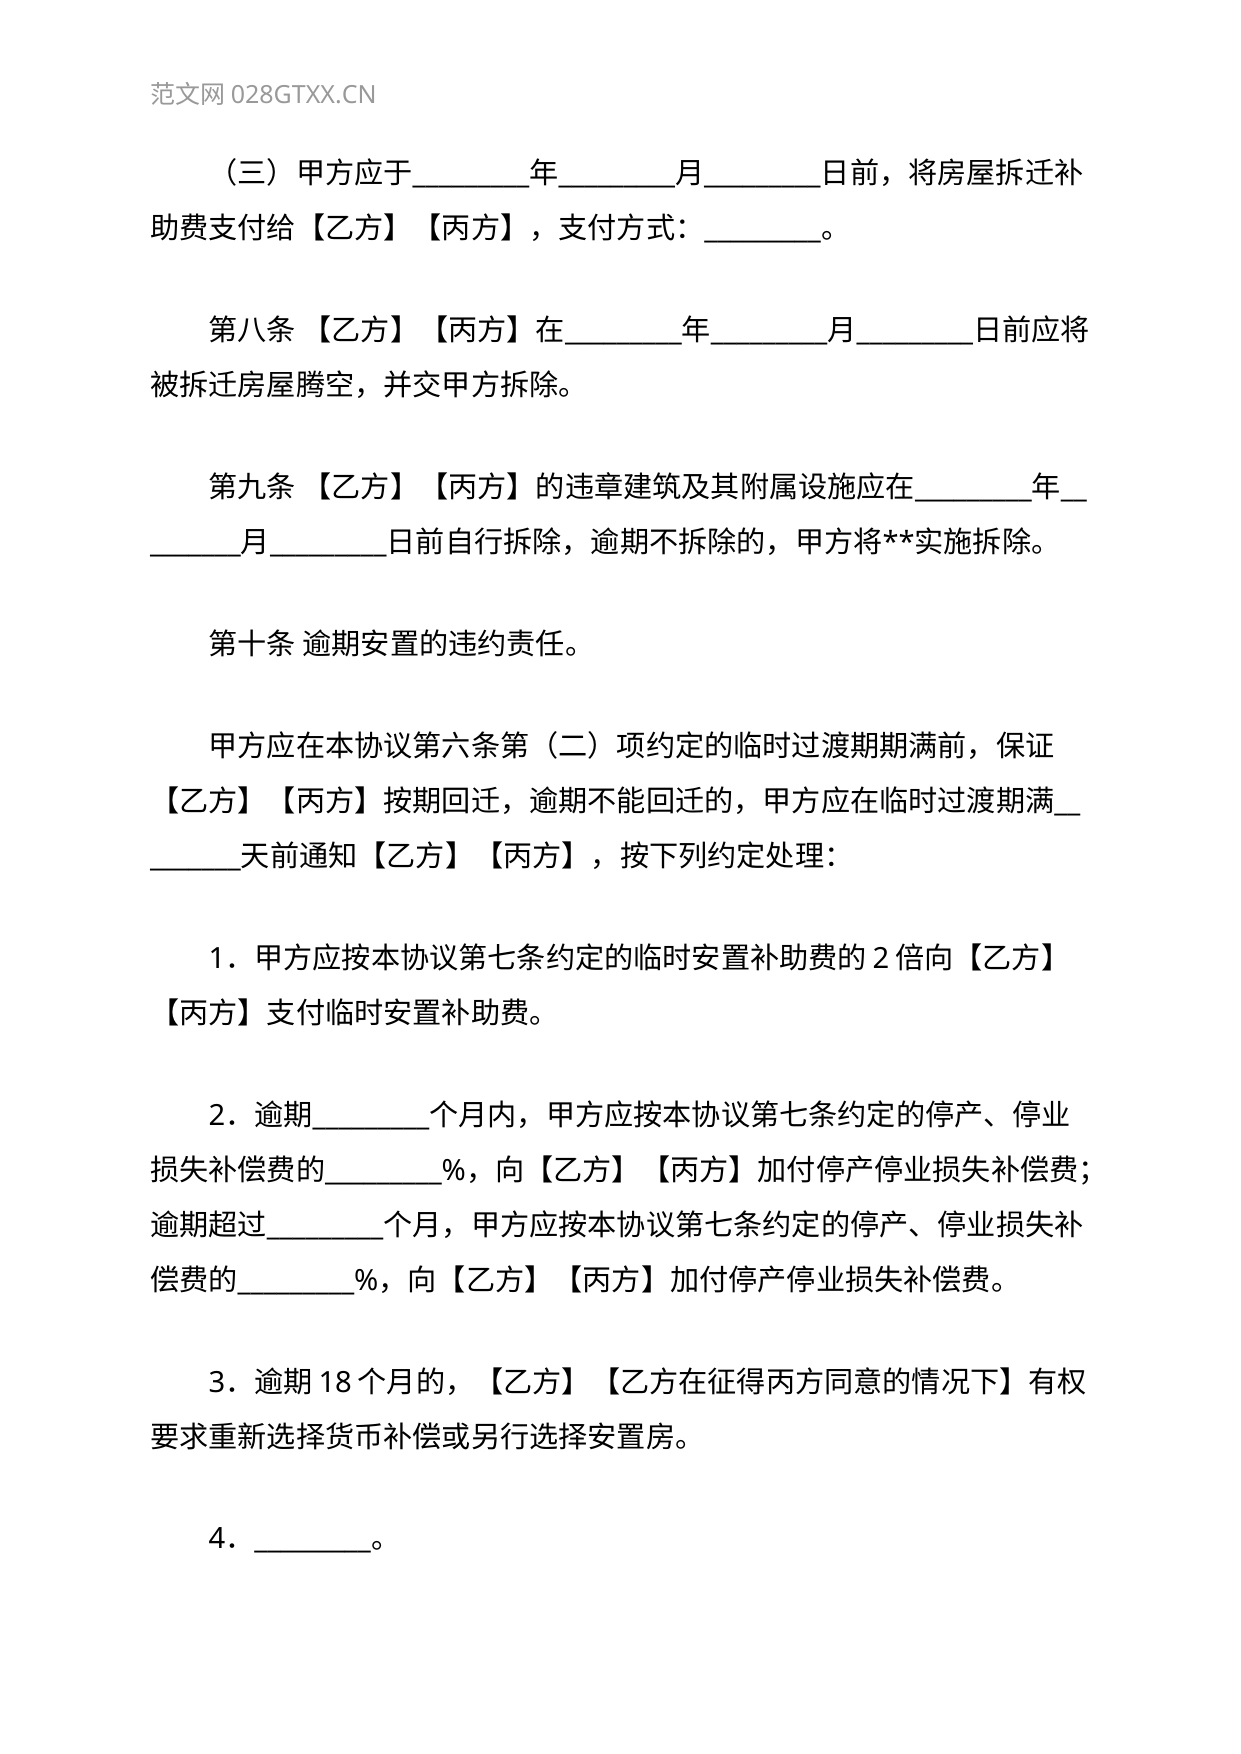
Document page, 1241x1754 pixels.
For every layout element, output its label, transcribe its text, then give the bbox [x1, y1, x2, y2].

text 2．逾期_________个月内，甲方应按本协议第七条约定的停产、停业损失补偿费的_________%，向【乙方】【丙方】加付停产停业损失补偿费；逾期超过_________个月，甲方应按本协议第七条约定的停产、停业损失补偿费的_________%，向【乙方】【丙方】加付停产停业损失补偿费。 [150, 1091, 1090, 1298]
text （三）甲方应于_________年_________月_________日前，将房屋拆迁补助费支付给【乙方】【丙方】，支付方式：_________。 [150, 150, 1090, 247]
text 1．甲方应按本协议第七条约定的临时安置补助费的2倍向【乙方】【丙方】支付临时安置补助费。 [150, 934, 1090, 1032]
text 第十条 逾期安置的违约责任。 [150, 621, 1090, 663]
text 第九条 【乙方】【丙方】的违章建筑及其附属设施应在_________年_________月_________日前自行拆除，逾期不拆除的，甲方将**实施拆除。 [150, 464, 1090, 561]
text 甲方应在本协议第六条第（二）项约定的临时过渡期期满前，保证【乙方】【丙方】按期回迁，逾期不能回迁的，甲方应在临时过渡期满_________天前通知【乙方】【丙方】，按下列约定处理： [150, 722, 1090, 875]
text 第八条 【乙方】【丙方】在_________年_________月_________日前应将被拆迁房屋腾空，并交甲方拆除。 [150, 307, 1090, 404]
text 4．_________。 [150, 1515, 1090, 1557]
text 3．逾期18个月的，【乙方】【乙方在征得丙方同意的情况下】有权要求重新选择货币补偿或另行选择安置房。 [150, 1358, 1090, 1455]
